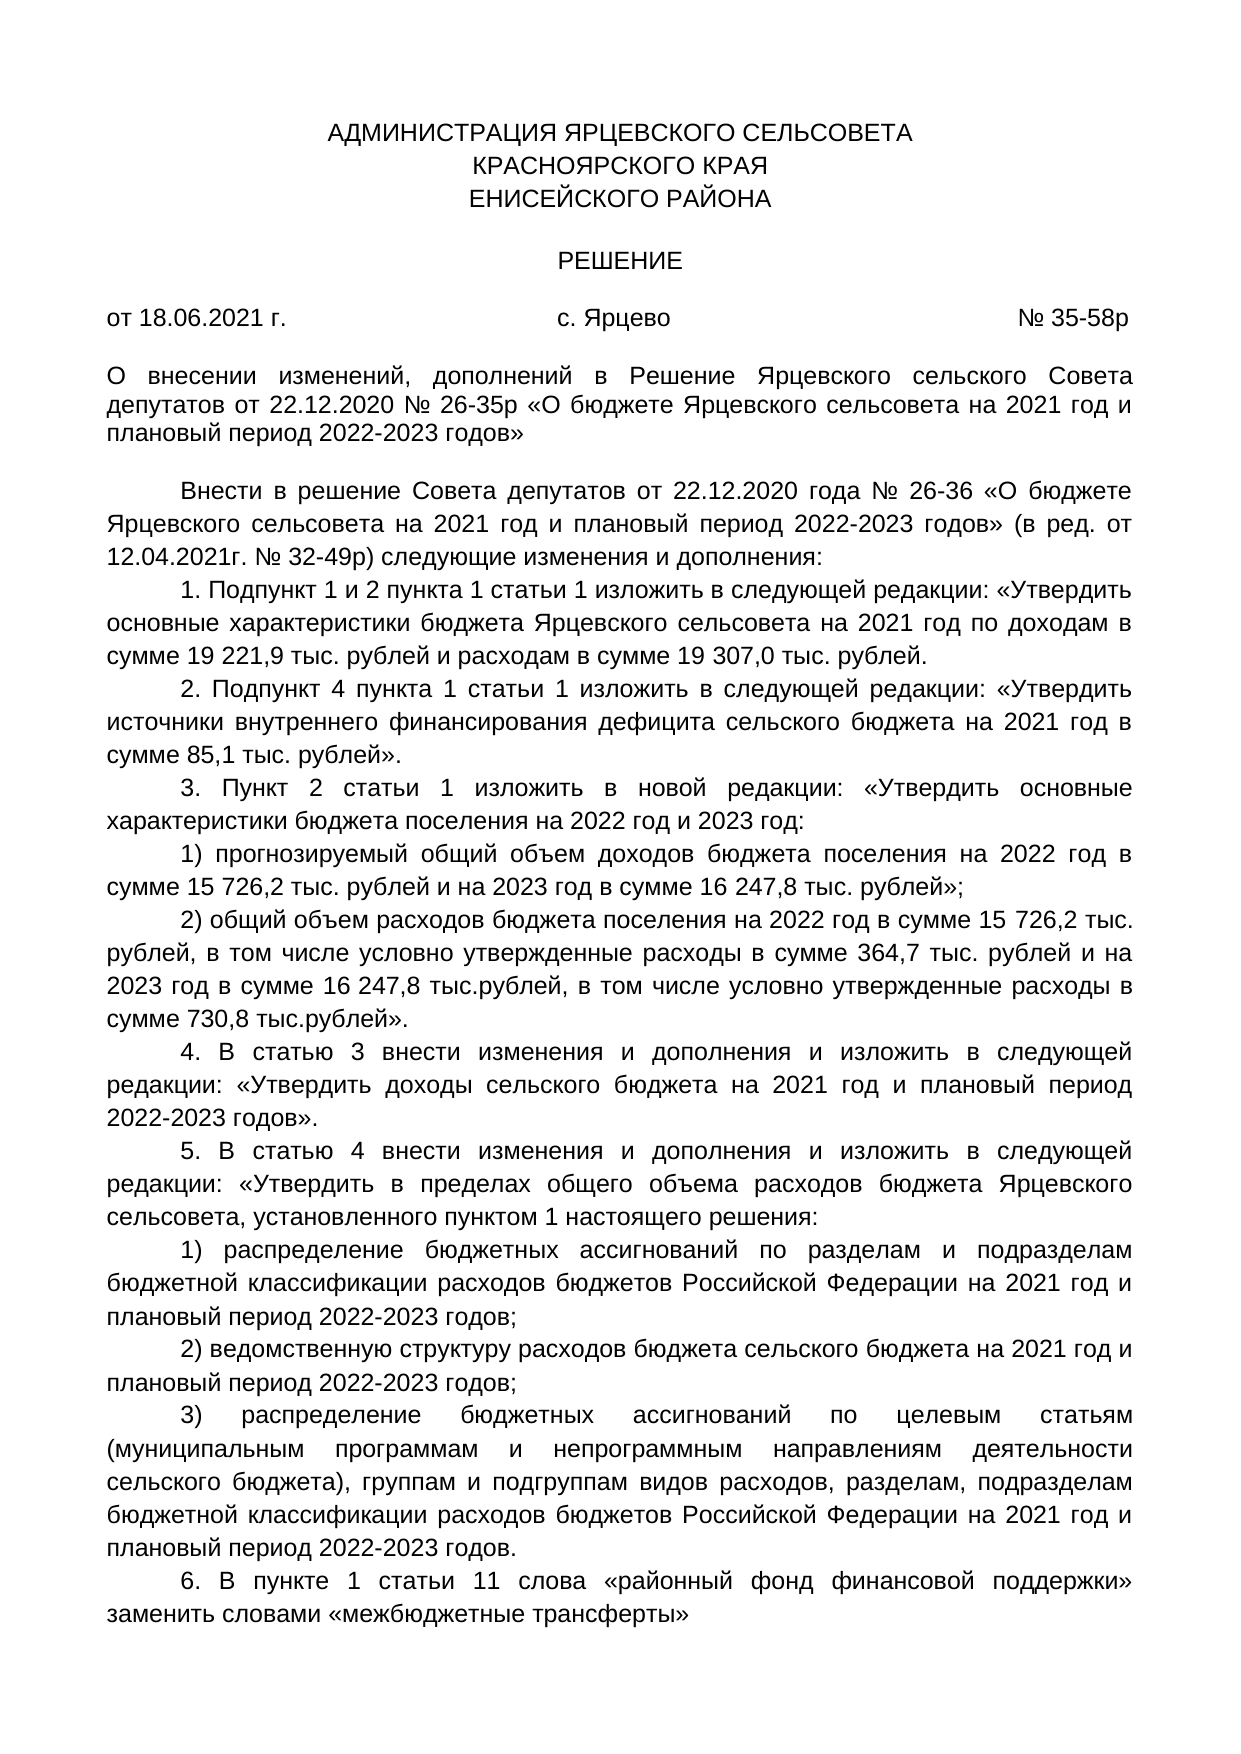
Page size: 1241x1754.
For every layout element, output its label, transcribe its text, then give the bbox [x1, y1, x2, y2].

text 3. Пункт 2 статьи 1 изложить в новой редакции: «Утвердить основные характеристики бюджета поселения на 2022 год и 2023 год: [106, 773, 1134, 835]
text ЕНИСЕЙСКОГО РАЙОНА [106, 184, 1134, 213]
text О внесении изменений, дополнений в Решение Ярцевского сельского Совета депутатов от 22.12.2020 № 26-35р «О бюджете Ярцевского сельсовета на 2021 год и плановый период 2022-2023 годов» [106, 361, 1134, 447]
text Внести в решение Совета депутатов от 22.12.2020 года № 26-36 «О бюджете Ярцевского сельсовета на 2021 год и плановый период 2022-2023 годов» (в ред. от 12.04.2021г. № 32-49р) следующие изменения и дополнения: [106, 476, 1134, 571]
text 2) общий объем расходов бюджета поселения на 2022 год в сумме 15 726,2 тыс. рублей, в том числе условно утвержденные расходы в сумме 364,7 тыс. рублей и на 2023 год в сумме 16 247,8 тыс.рублей, в том числе условно утвержденные расходы в сумме 730,8 тыс.рублей». [106, 905, 1134, 1033]
text 3) распределение бюджетных ассигнований по целевым статьям (муниципальным программам и непрограммным направлениям деятельности сельского бюджета), группам и подгруппам видов расходов, разделам, подразделам бюджетной классификации расходов бюджетов Российской Федерации на 2021 год и плановый период 2022-2023 годов. [106, 1528, 1134, 1561]
text 6. В пункте 1 статьи 11 слова «районный фонд финансовой поддержки» заменить словами «межбюджетные трансферты» [106, 1566, 1134, 1627]
text 1) распределение бюджетных ассигнований по разделам и подразделам бюджетной классификации расходов бюджетов Российской Федерации на 2021 год и плановый период 2022-2023 годов; [106, 1235, 1134, 1269]
text АДМИНИСТРАЦИЯ ЯРЦЕВСКОГО СЕЛЬСОВЕТА [106, 118, 1134, 147]
text 1. Подпункт 1 и 2 пункта 1 статьи 1 изложить в следующей редакции: «Утвердить основные характеристики бюджета Ярцевского сельсовета на 2021 год по доходам в сумме 19 221,9 тыс. рублей и расходам в сумме 19 307,0 тыс. рублей. [106, 575, 1134, 670]
text 1) распределение бюджетных ассигнований по разделам и подразделам бюджетной классификации расходов бюджетов Российской Федерации на 2021 год и плановый период 2022-2023 годов; [106, 1297, 1134, 1330]
text КРАСНОЯРСКОГО КРАЯ [106, 151, 1134, 180]
text 1) прогнозируемый общий объем доходов бюджета поселения на 2022 год в сумме 15 726,2 тыс. рублей и на 2023 год в сумме 16 247,8 тыс. рублей»; [106, 839, 1134, 901]
text 2. Подпункт 4 пункта 1 статьи 1 изложить в следующей редакции: «Утвердить источники внутреннего финансирования дефицита сельского бюджета на 2021 год в сумме 85,1 тыс. рублей». [106, 674, 1134, 769]
text 2) ведомственную структуру расходов бюджета сельского бюджета на 2021 год и плановый период 2022-2023 годов; [106, 1334, 1134, 1396]
text 4. В статью 3 внести изменения и дополнения и изложить в следующей редакции: «Утвердить доходы сельского бюджета на 2021 год и плановый период 2022-2023 годов». [106, 1037, 1134, 1132]
text от 18.06.2021 г. с. Ярцево № 35-58р [106, 303, 1134, 332]
text 3) распределение бюджетных ассигнований по целевым статьям (муниципальным программам и непрограммным направлениям деятельности сельского бюджета), группам и подгруппам видов расходов, разделам, подразделам бюджетной классификации расходов бюджетов Российской Федерации на 2021 год и плановый период 2022-2023 годов. [106, 1401, 1134, 1434]
text 5. В статью 4 внести изменения и дополнения и изложить в следующей редакции: «Утвердить в пределах общего объема расходов бюджета Ярцевского сельсовета, установленного пунктом 1 настоящего решения: [106, 1136, 1134, 1231]
text РЕШЕНИЕ [106, 246, 1134, 275]
